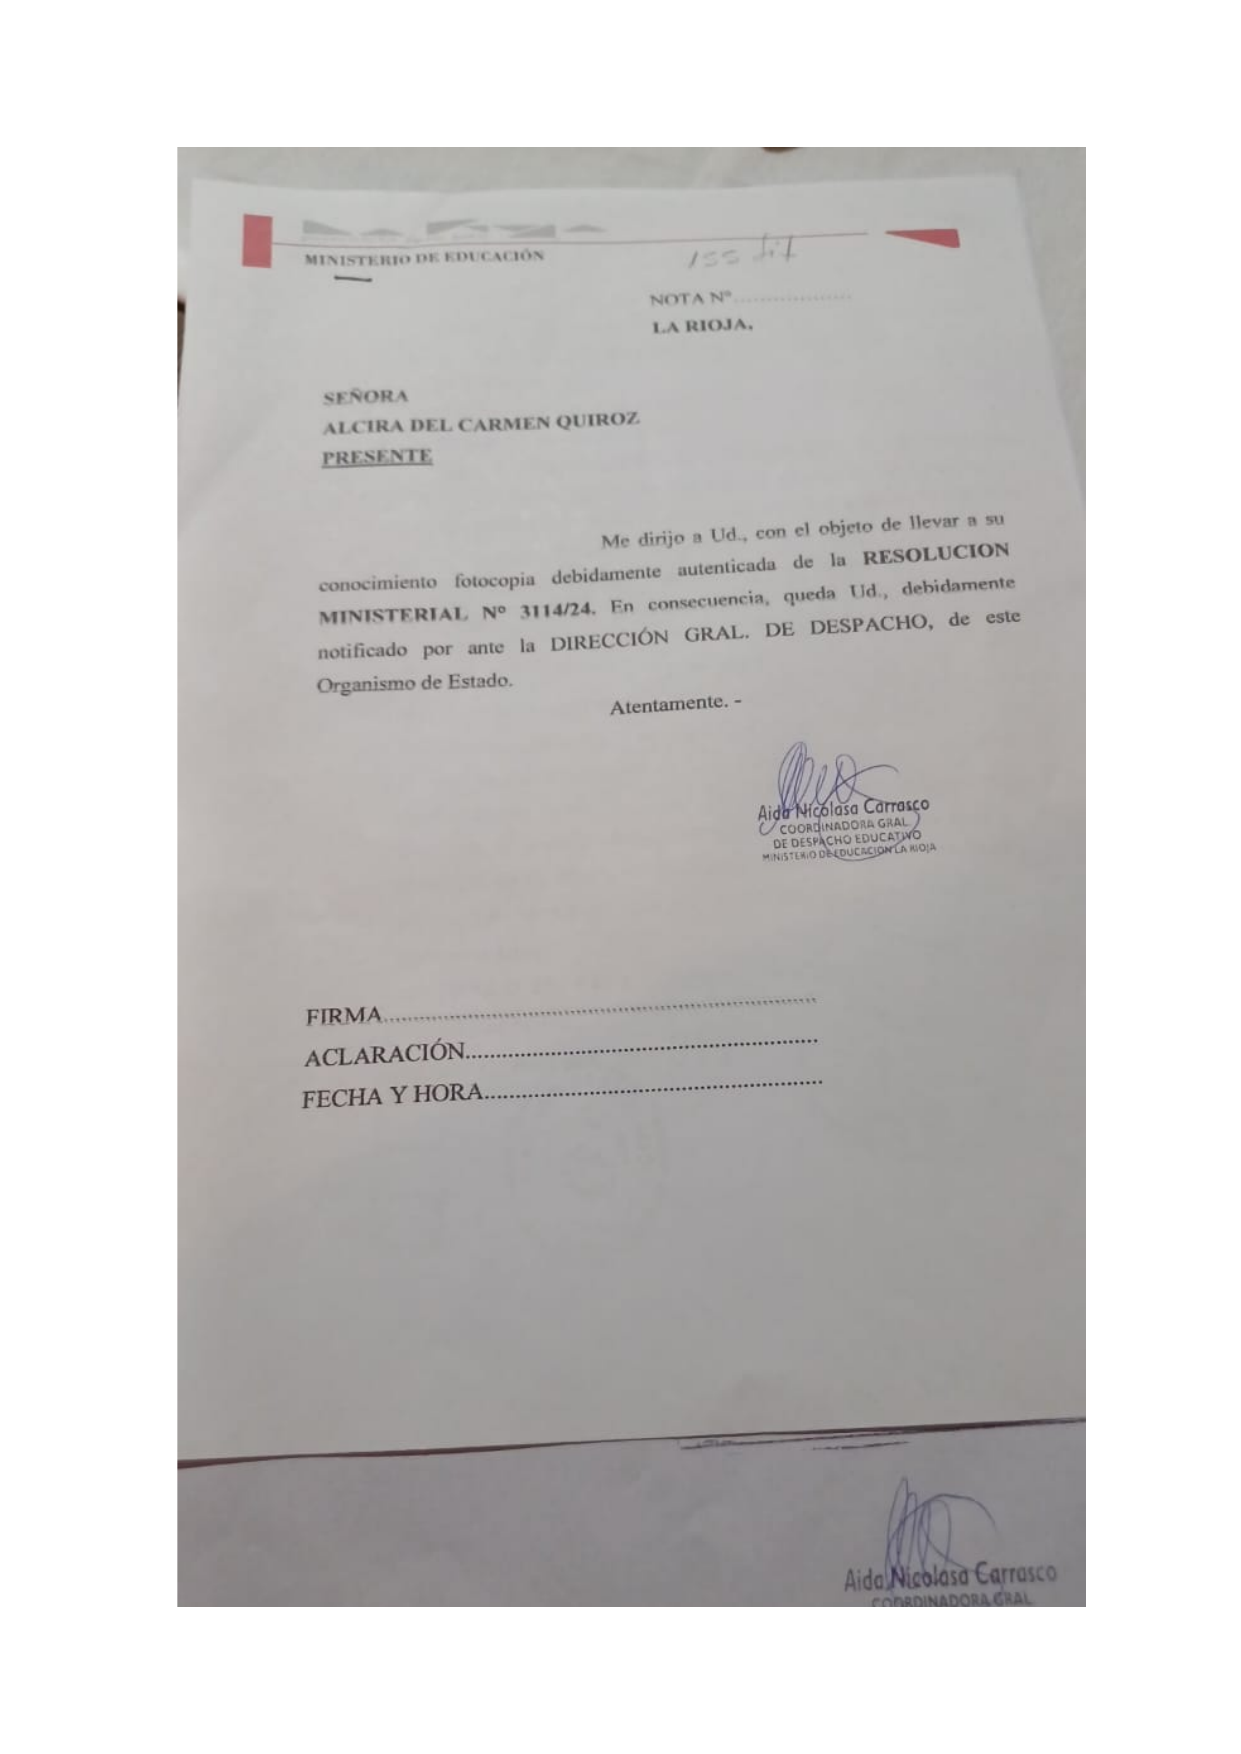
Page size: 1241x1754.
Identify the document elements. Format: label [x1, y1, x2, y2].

picture [177, 147, 1086, 1607]
